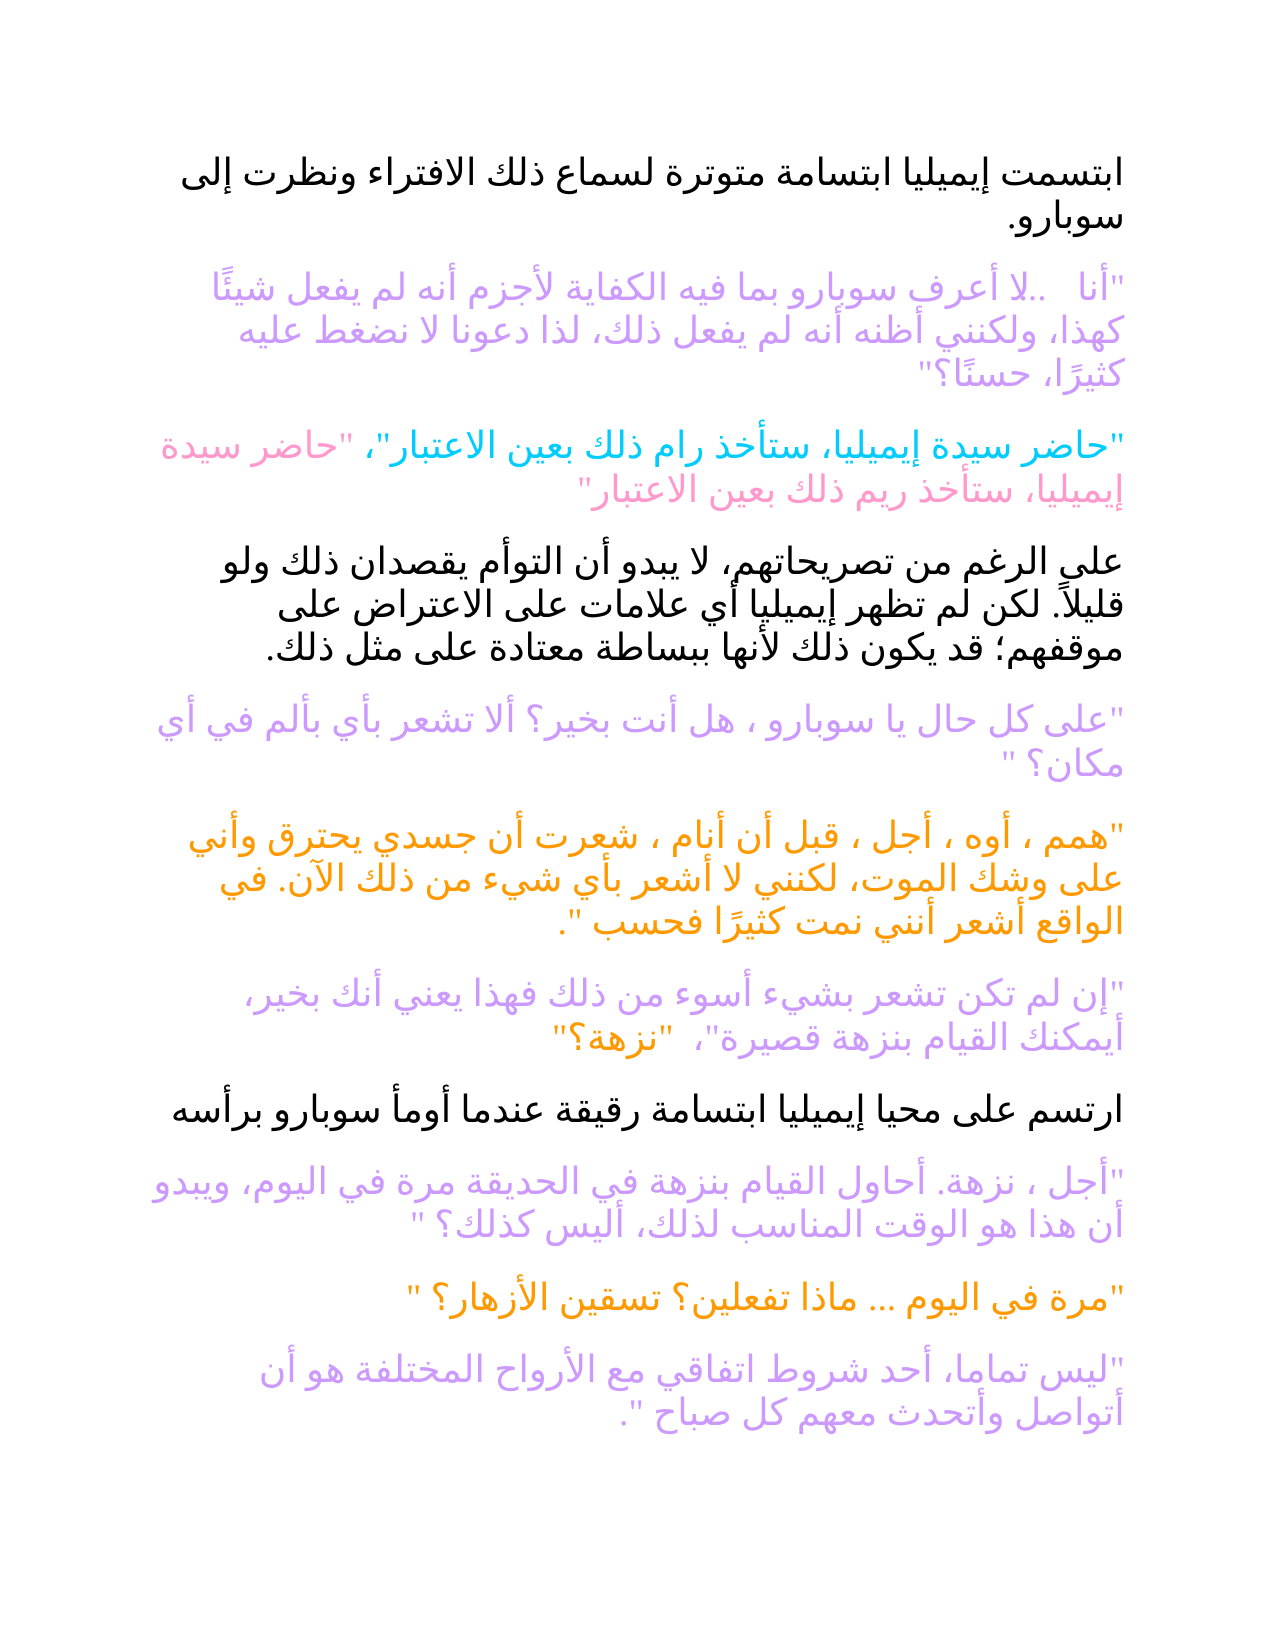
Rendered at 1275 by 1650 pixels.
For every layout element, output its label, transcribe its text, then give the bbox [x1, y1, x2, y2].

text "حاضر سيدة إيميليا، ستأخذ رام ذلك بعين الاعتبار"، "حاضر سيدة إيميليا، ستأخذ ريم ذلك بعين الاعتبار" [150, 424, 1125, 510]
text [150, 150, 1125, 236]
text ارتسم على محيا إيميليا ابتسامة رقيقة عندما أومأ سوبارو برأسه [150, 1087, 1125, 1130]
text "أنا ... لا أعرف سوبارو بما فيه الكفاية لأجزم أنه لم يفعل شيئًا كهذا، ولكنني أظنه أنه لم يفعل ذلك، لذا دعونا لا نضغط عليه كثيرًا، حسنًا؟" [150, 265, 1125, 395]
text "إن لم تكن تشعر بشيء أسوء من ذلك فهذا يعني أنك بخير، أيمكنك القيام بنزهة قصيرة"، "نزهة؟" [150, 972, 1125, 1058]
text "مرة في اليوم ... ماذا تفعلين؟ تسقين الأزهار؟ " [150, 1275, 1125, 1318]
text "ليس تماما، أحد شروط اتفاقي مع الأرواح المختلفة هو أن أتواصل وأتحدث معهم كل صباح ". [150, 1347, 1125, 1433]
text "أجل ، نزهة. أحاول القيام بنزهة في الحديقة مرة في اليوم، ويبدو أن هذا هو الوقت المناسب لذلك، أليس كذلك؟ " [150, 1159, 1125, 1246]
text "على كل حال يا سوبارو ، هل أنت بخير؟ ألا تشعر بأي بألم في أي مكان؟ " [150, 698, 1125, 784]
text على الرغم من تصريحاتهم، لا يبدو أن التوأم يقصدان ذلك ولو قليلاً. لكن لم تظهر إيميليا أي علامات على الاعتراض على موقفهم؛ قد يكون ذلك لأنها ببساطة معتادة على مثل ذلك. [150, 539, 1125, 669]
text "همم ، أوه ، أجل ، قبل أن أنام ، شعرت أن جسدي يحترق وأني على وشك الموت، لكنني لا أشعر بأي شيء من ذلك الآن. في الواقع أشعر أنني نمت كثيرًا فحسب ". [150, 813, 1125, 943]
